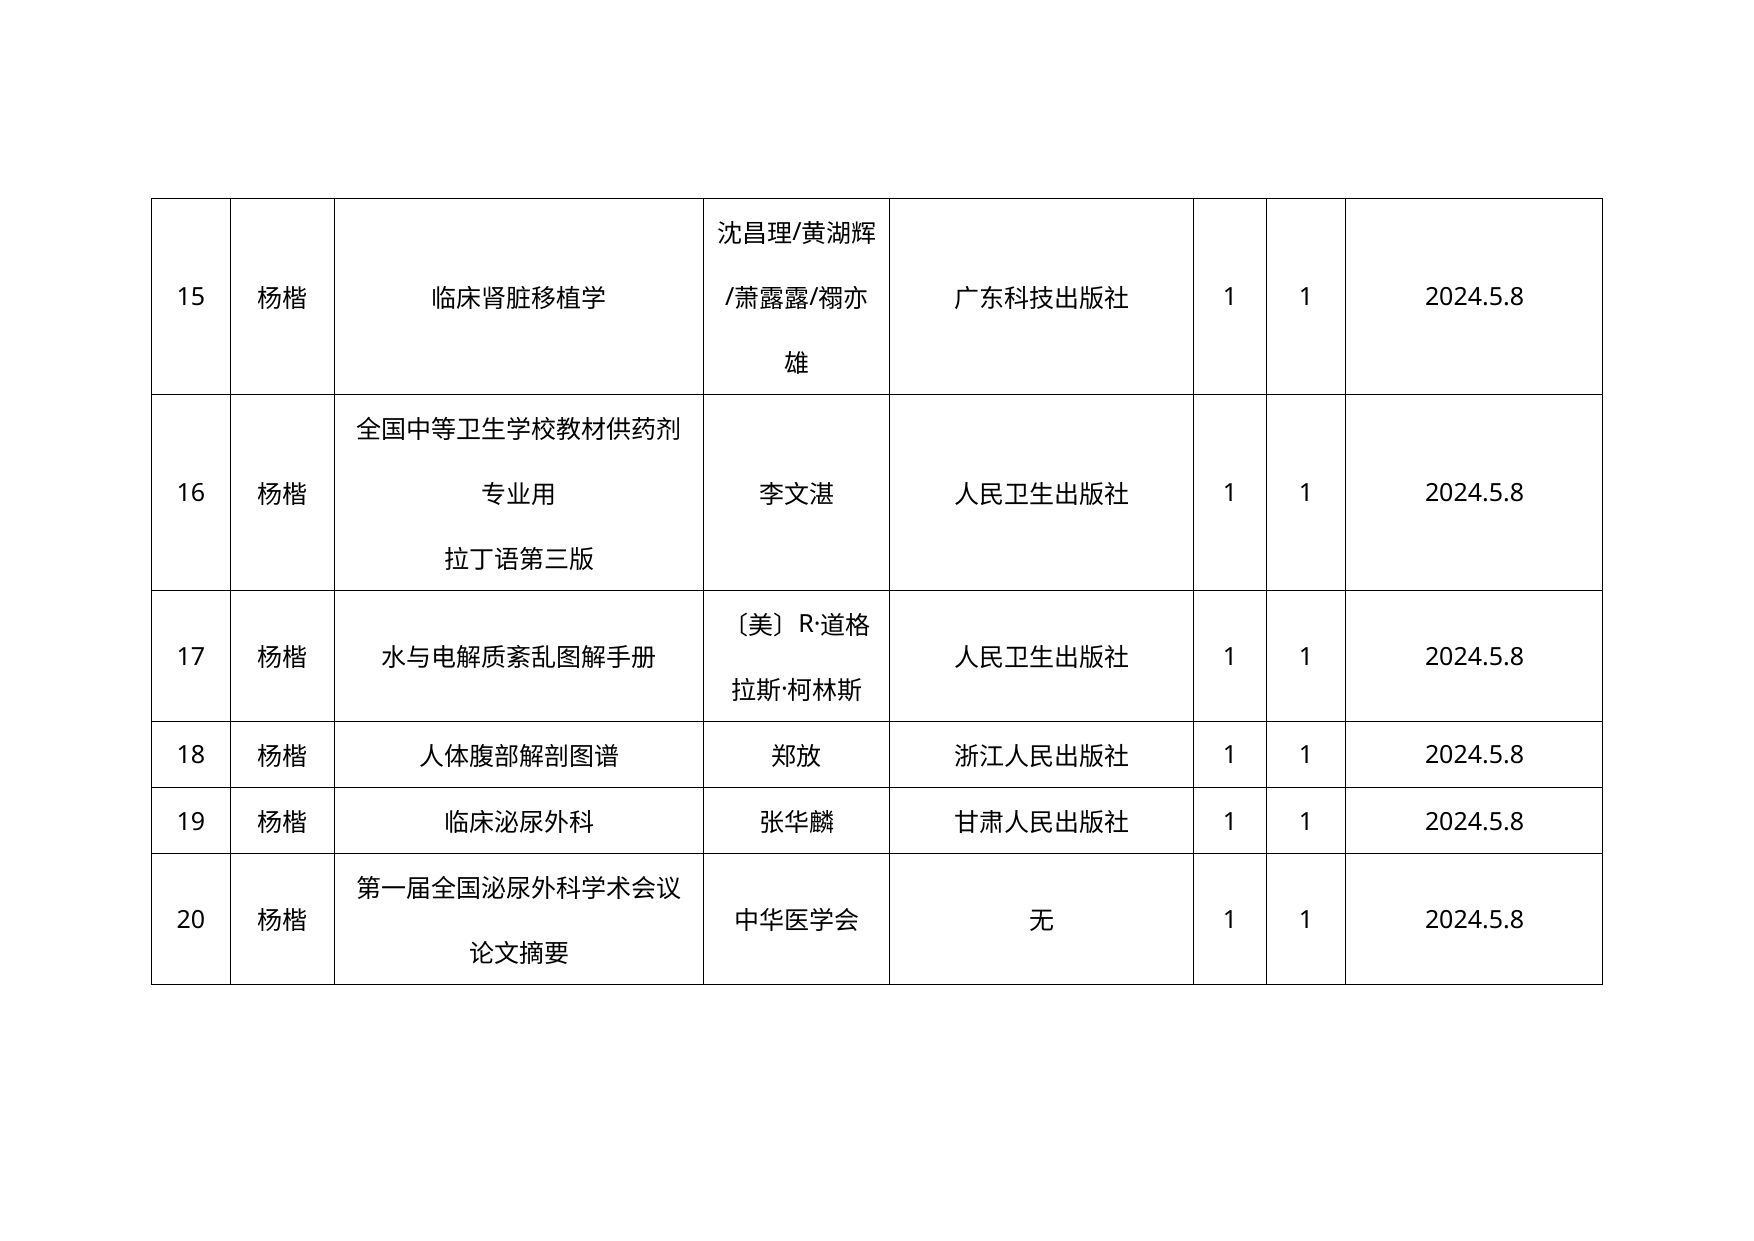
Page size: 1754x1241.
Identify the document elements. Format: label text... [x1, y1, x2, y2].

table_cell 1 [1267, 591, 1345, 721]
table_cell 人民卫生出版社 [890, 395, 1193, 590]
table_cell 1 [1194, 591, 1266, 721]
table_cell 杨楷 [231, 591, 334, 721]
table_cell 1 [1267, 395, 1345, 590]
table_cell 16 [152, 395, 230, 590]
table_cell 2024.5.8 [1346, 854, 1602, 984]
table_cell 1 [1267, 854, 1345, 984]
table_cell 甘肃人民出版社 [890, 788, 1193, 853]
table_cell 1 [1267, 788, 1345, 853]
table_cell 20 [152, 854, 230, 984]
table_cell 杨楷 [231, 395, 334, 590]
table_cell 〔美〕R·道格拉斯·柯林斯 [704, 591, 889, 721]
table_cell 1 [1267, 722, 1345, 787]
table_cell 2024.5.8 [1346, 722, 1602, 787]
table_cell 1 [1194, 722, 1266, 787]
table_cell 1 [1194, 788, 1266, 853]
table_cell 张华麟 [704, 788, 889, 853]
table_cell 中华医学会 [704, 854, 889, 984]
table_cell 郑放 [704, 722, 889, 787]
table_cell 人体腹部解剖图谱 [335, 722, 703, 787]
table_cell 1 [1194, 395, 1266, 590]
table_cell 2024.5.8 [1346, 788, 1602, 853]
table_cell 第一届全国泌尿外科学术会议论文摘要 [335, 854, 703, 984]
table_cell 2024.5.8 [1346, 199, 1602, 394]
table_cell 18 [152, 722, 230, 787]
table_cell 杨楷 [231, 854, 334, 984]
table_cell 全国中等卫生学校教材供药剂专业用 拉丁语第三版 [335, 395, 703, 590]
table_cell 李文湛 [704, 395, 889, 590]
table_cell 1 [1194, 199, 1266, 394]
table_cell 1 [1267, 199, 1345, 394]
table_cell 2024.5.8 [1346, 395, 1602, 590]
table_cell 沈昌理/黄湖辉/萧露露/禤亦雄 [704, 199, 889, 394]
table_cell 杨楷 [231, 199, 334, 394]
table_cell 水与电解质紊乱图解手册 [335, 591, 703, 721]
table_cell 临床肾脏移植学 [335, 199, 703, 394]
table_cell 杨楷 [231, 788, 334, 853]
table_cell 15 [152, 199, 230, 394]
table_cell 无 [890, 854, 1193, 984]
table_cell 广东科技出版社 [890, 199, 1193, 394]
table_cell 19 [152, 788, 230, 853]
table_cell 人民卫生出版社 [890, 591, 1193, 721]
table_cell 1 [1194, 854, 1266, 984]
table_cell 杨楷 [231, 722, 334, 787]
table_cell 浙江人民出版社 [890, 722, 1193, 787]
table_cell 临床泌尿外科 [335, 788, 703, 853]
table_cell 2024.5.8 [1346, 591, 1602, 721]
table_cell 17 [152, 591, 230, 721]
